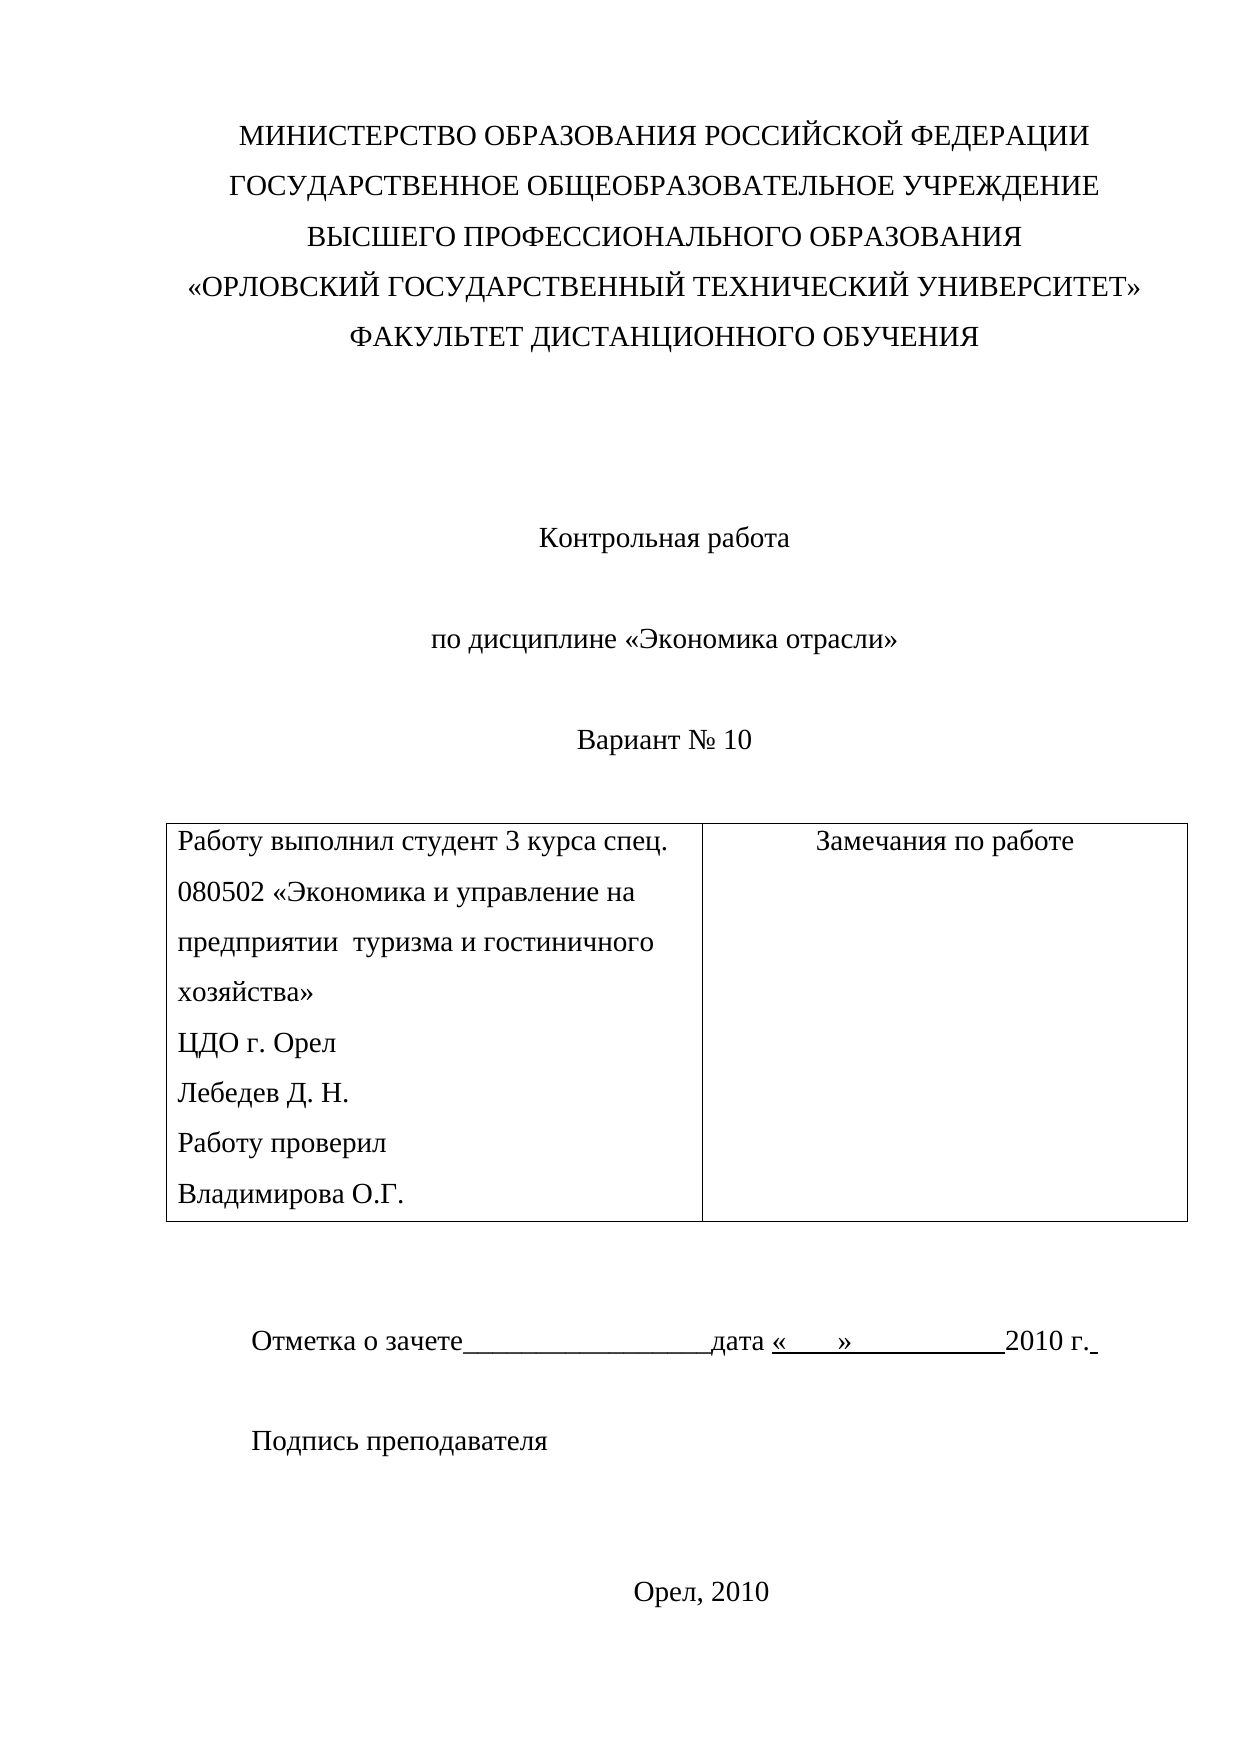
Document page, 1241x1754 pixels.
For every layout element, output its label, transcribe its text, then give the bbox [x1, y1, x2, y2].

text ГОСУДАРСТВЕННОЕ ОБЩЕОБРАЗОВАТЕЛЬНОЕ УЧРЕЖДЕНИЕ [177, 168, 1152, 202]
text по дисциплине «Экономика отрасли» [177, 621, 1152, 655]
table_header Работу выполнил студент 3 курса спец. 080502 «Экономика и управление на предприятии туризма и гостиничного хозяйства» ЦДО г. Орел Лебедев Д. Н. Работу проверил Владимирова О.Г. [167, 824, 702, 1221]
text Отметка о зачете_________________дата « » . [177, 1323, 1152, 1356]
text Подпись преподавателя [177, 1423, 1152, 1457]
text «ОРЛОВСКИЙ ГОСУДАРСТВЕННЫЙ ТЕХНИЧЕСКИЙ УНИВЕРСИТЕТ» [177, 269, 1152, 303]
text Вариант № 10 [177, 722, 1152, 755]
text Контрольная работа [177, 521, 1152, 554]
text Орел, 2010 [177, 1574, 1152, 1608]
text МИНИСТЕРСТВО ОБРАЗОВАНИЯ РОССИЙСКОЙ ФЕДЕРАЦИИ [177, 118, 1152, 152]
text ФАКУЛЬТЕТ ДИСТАНЦИОННОГО ОБУЧЕНИЯ [177, 319, 1152, 353]
text ВЫСШЕГО ПРОФЕССИОНАЛЬНОГО ОБРАЗОВАНИЯ [177, 219, 1152, 252]
table_header Замечания по работе [703, 824, 1187, 1221]
